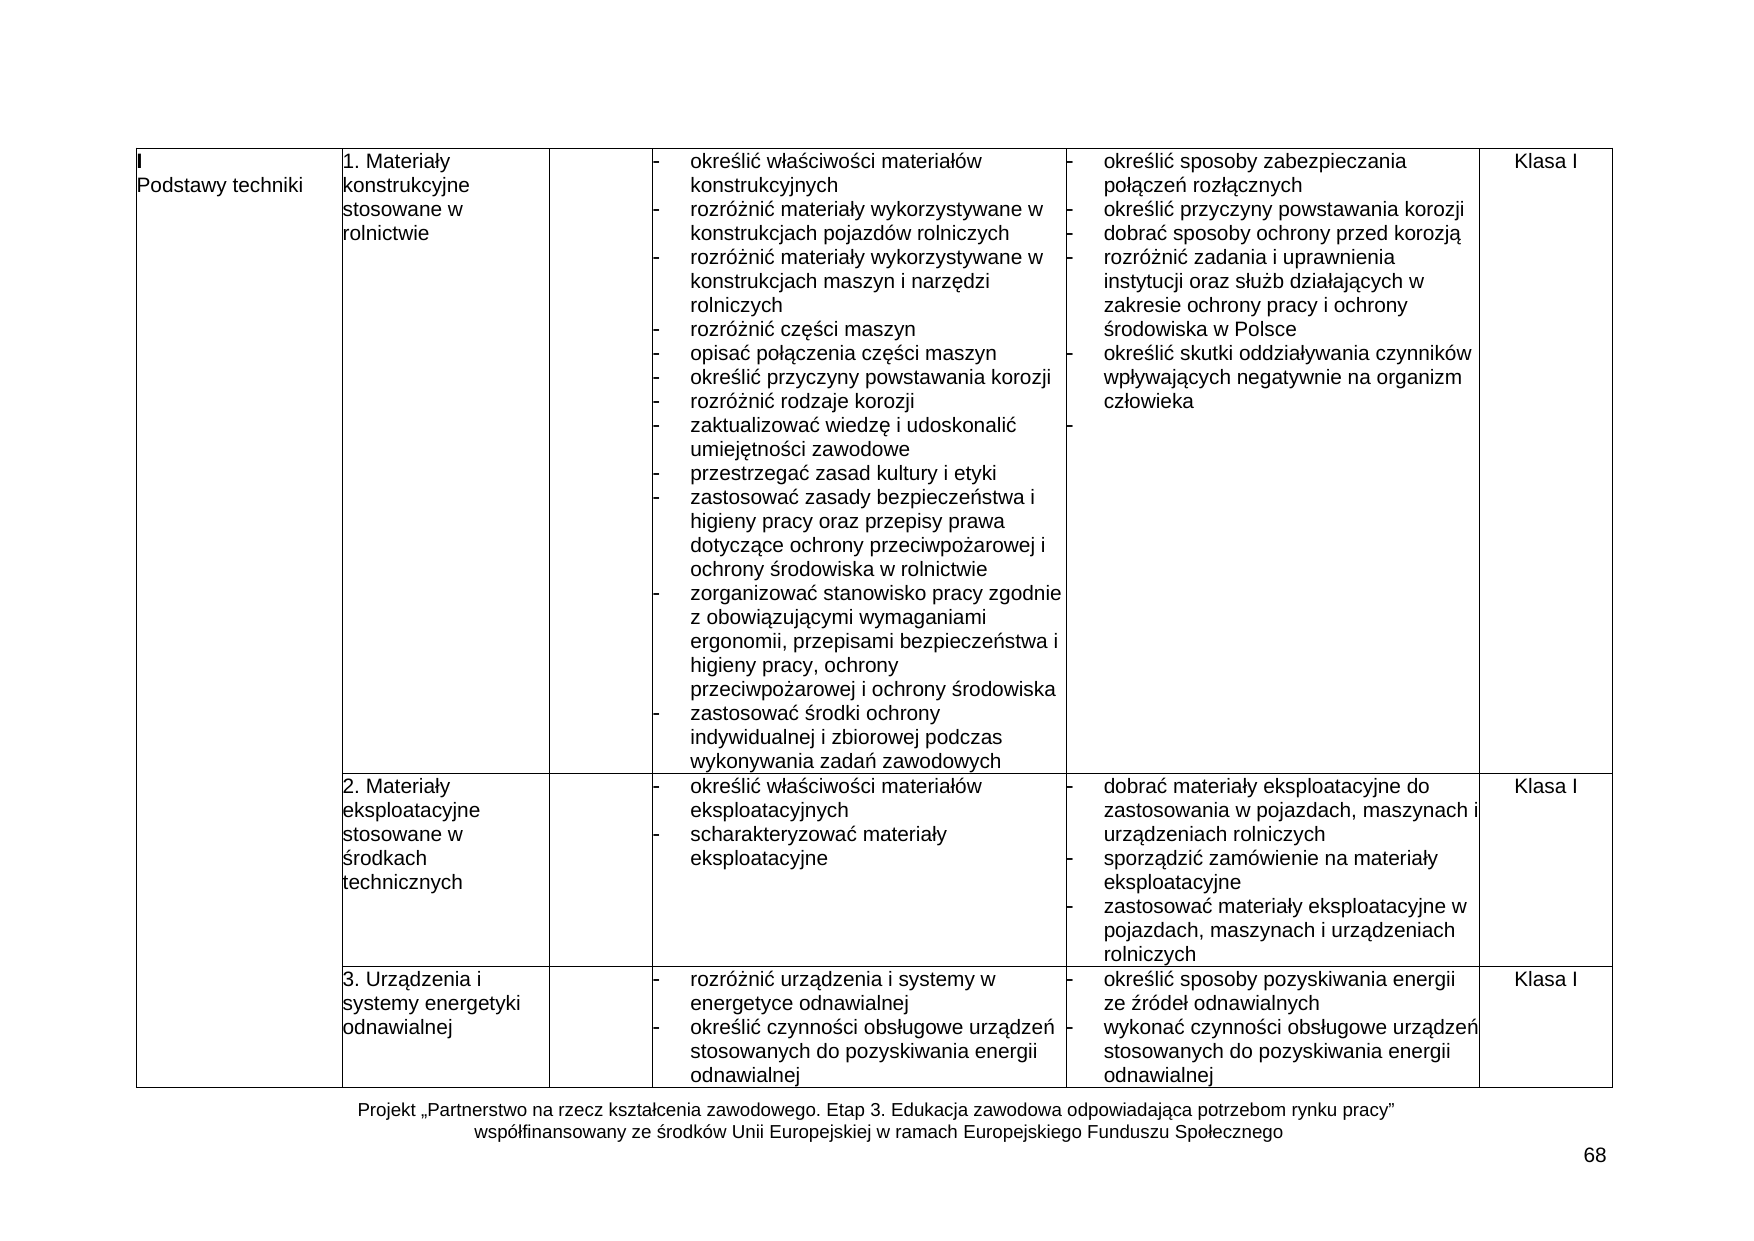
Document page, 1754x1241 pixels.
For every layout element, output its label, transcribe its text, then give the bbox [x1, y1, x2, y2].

table_cell rozróżnić urządzenia i systemy w energetyce odnawialnej określić czynności obsługowe urządzeń stosowanych do pozyskiwania energii odnawialnej [653, 967, 1066, 1087]
table_cell dobrać materiały eksploatacyjne do zastosowania w pojazdach, maszynach i urządzeniach rolniczych sporządzić zamówienie na materiały eksploatacyjne zastosować materiały eksploatacyjne w pojazdach, maszynach i urządzeniach rolniczych [1067, 774, 1479, 966]
table_cell określić sposoby pozyskiwania energii ze źródeł odnawialnych wykonać czynności obsługowe urządzeń stosowanych do pozyskiwania energii odnawialnej [1067, 967, 1479, 1087]
table_cell I Podstawy techniki [137, 149, 342, 1087]
table_cell Klasa I [1480, 774, 1612, 966]
table_cell określić sposoby zabezpieczania połączeń rozłącznych określić przyczyny powstawania korozji dobrać sposoby ochrony przed korozją rozróżnić zadania i uprawnienia instytucji oraz służb działających w zakresie ochrony pracy i ochrony środowiska w Polsce określić skutki oddziaływania czynników wpływających negatywnie na organizm człowieka [1067, 149, 1479, 773]
table_cell Klasa I [1480, 149, 1612, 773]
table_cell [550, 774, 652, 966]
table_cell [550, 149, 652, 773]
table_cell 2. Materiały eksploatacyjne stosowane w środkach technicznych [343, 774, 549, 966]
table_cell 1. Materiały konstrukcyjne stosowane w rolnictwie [343, 149, 549, 773]
table_cell [550, 967, 652, 1087]
table_cell 3. Urządzenia i systemy energetyki odnawialnej [343, 967, 549, 1087]
table_cell określić właściwości materiałów konstrukcyjnych rozróżnić materiały wykorzystywane w konstrukcjach pojazdów rolniczych rozróżnić materiały wykorzystywane w konstrukcjach maszyn i narzędzi rolniczych rozróżnić części maszyn opisać połączenia części maszyn określić przyczyny powstawania korozji rozróżnić rodzaje korozji zaktualizować wiedzę i udoskonalić umiejętności zawodowe przestrzegać zasad kultury i etyki zastosować zasady bezpieczeństwa i higieny pracy oraz przepisy prawa dotyczące ochrony przeciwpożarowej i ochrony środowiska w rolnictwie zorganizować stanowisko pracy zgodnie z obowiązującymi wymaganiami ergonomii, przepisami bezpieczeństwa i higieny pracy, ochrony przeciwpożarowej i ochrony środowiska zastosować środki ochrony indywidualnej i zbiorowej podczas wykonywania zadań zawodowych [653, 149, 1066, 773]
table_cell Klasa I [1480, 967, 1612, 1087]
table_cell określić właściwości materiałów eksploatacyjnych scharakteryzować materiały eksploatacyjne [653, 774, 1066, 966]
